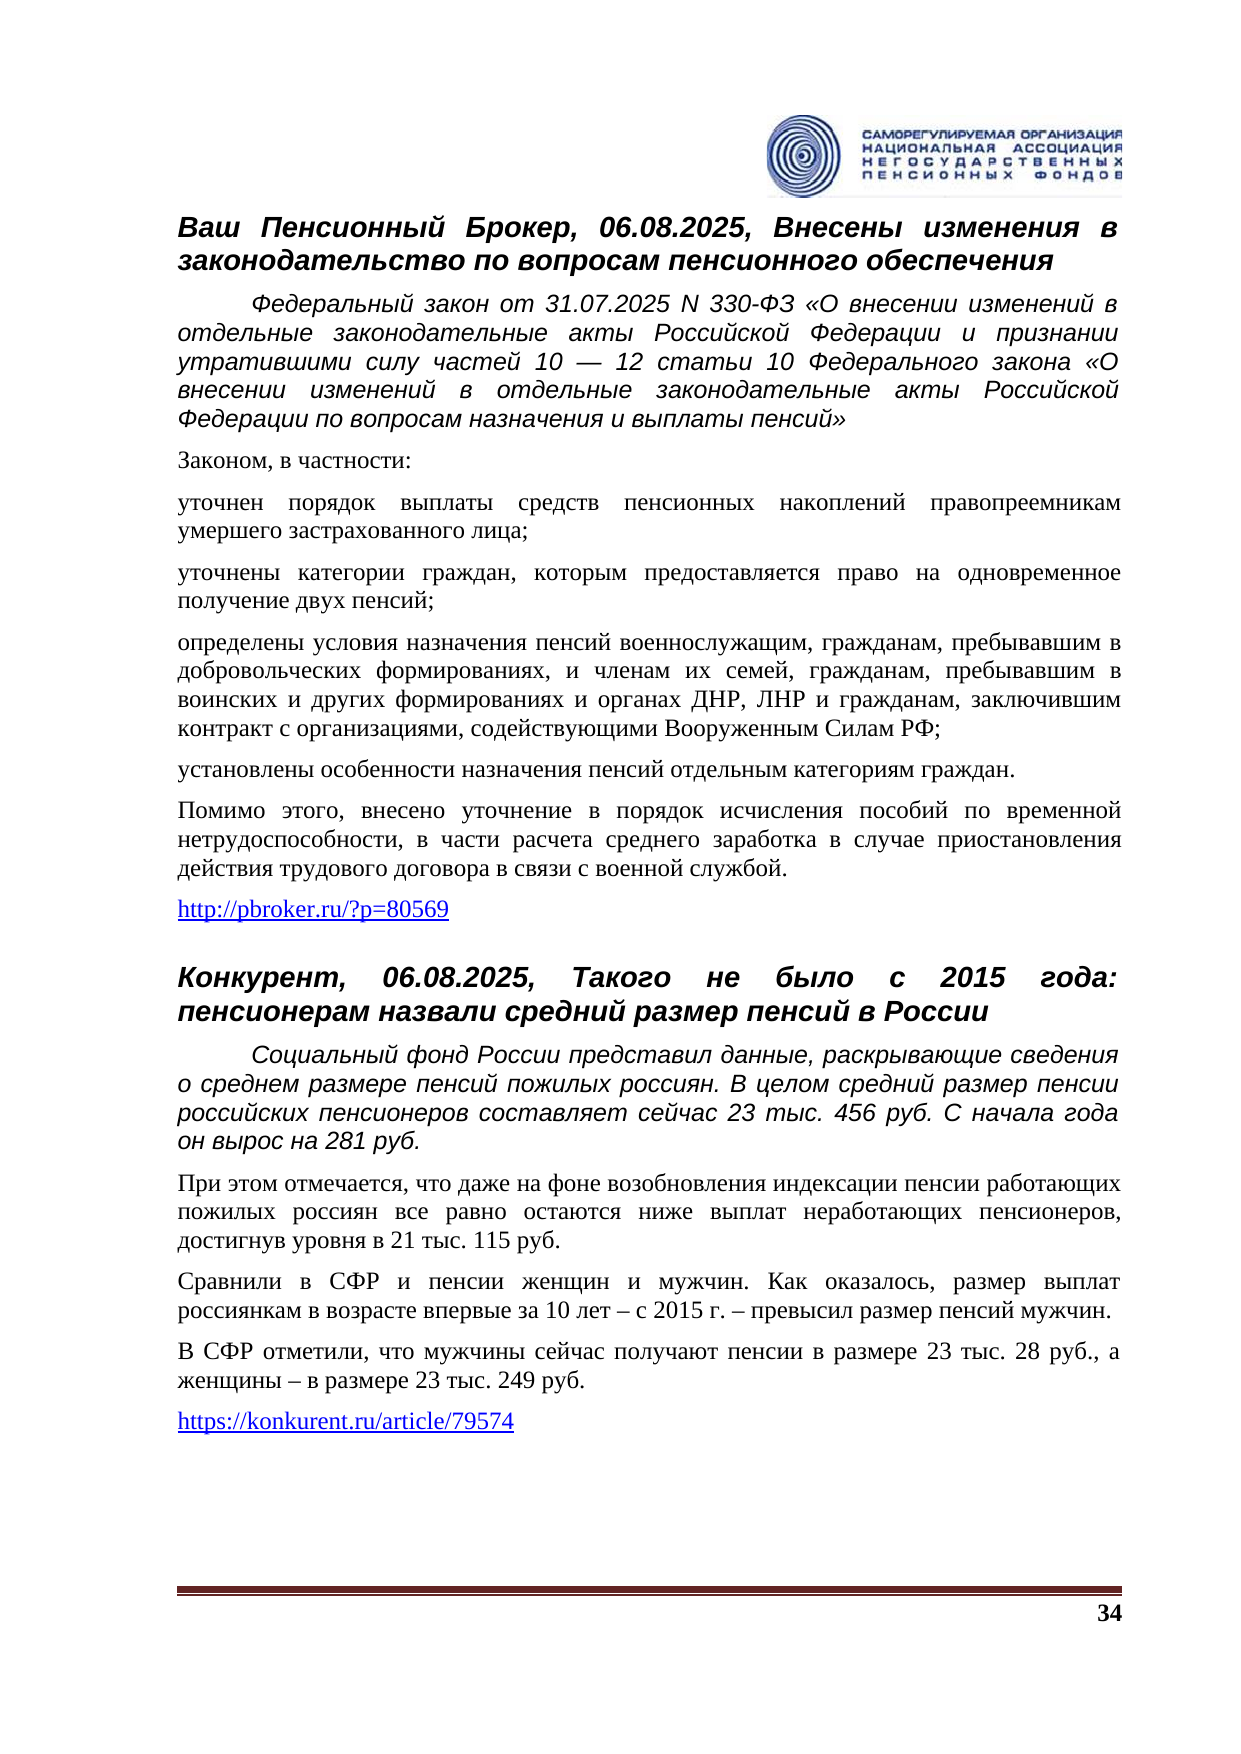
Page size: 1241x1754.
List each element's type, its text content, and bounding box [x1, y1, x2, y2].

text Помимо этого, внесено уточнение в порядок исчисления пособий по временной нетрудоспособности, в части расчета среднего заработка в случае приостановления действия трудового договора в связи с военной службой. [177, 796, 1122, 882]
text Сравнили в СФР и пенсии женщин и мужчин. Как оказалось, размер выплат россиянкам в возрасте впервые за 10 лет – с 2015 г. – превысил размер пенсий мужчин. [177, 1266, 1122, 1324]
text установлены особенности назначения пенсий отдельным категориям граждан. [177, 754, 1122, 783]
text В СФР отметили, что мужчины сейчас получают пенсии в размере 23 тыс. 28 руб., а женщины – в размере 23 тыс. 249 руб. [177, 1336, 1122, 1394]
subtitle Федеральный закон от 31.07.2025 N 330-ФЗ «О внесении изменений в отдельные законодательные акты Российской Федерации и признании утратившими силу частей 10 — 12 статьи 10 Федерального закона «О внесении изменений в отдельные законодательные акты Российской Федерации по вопросам назначения и выплаты пенсий» [177, 289, 1122, 433]
text http://pbroker.ru/?p=80569 [177, 894, 1122, 923]
text https://konkurent.ru/article/79574 [177, 1406, 1122, 1435]
text уточнен порядок выплаты средств пенсионных накоплений правопреемникам умершего застрахованного лица; [177, 487, 1122, 544]
subtitle Ваш Пенсионный Брокер, 06.08.2025, Внесены изменения в законодательство по вопросам пенсионного обеспечения [177, 210, 1122, 277]
text определены условия назначения пенсий военнослужащим, гражданам, пребывавшим в добровольческих формированиях, и членам их семей, гражданам, пребывавшим в воинских и других формированиях и органах ДНР, ЛНР и гражданам, заключившим контракт с организациями, содействующими Вооруженным Силам РФ; [177, 627, 1122, 742]
text При этом отмечается, что даже на фоне возобновления индексации пенсии работающих пожилых россиян все равно остаются ниже выплат неработающих пенсионеров, достигнув уровня в 21 тыс. 115 руб. [177, 1168, 1122, 1254]
text уточнены категории граждан, которым предоставляется право на одновременное получение двух пенсий; [177, 557, 1122, 614]
picture [766, 115, 1123, 198]
subtitle Конкурент, 06.08.2025, Такого не было с 2015 года: пенсионерам назвали средний размер пенсий в России [177, 961, 1122, 1028]
text Законом, в частности: [177, 446, 1122, 474]
subtitle Социальный фонд России представил данные, раскрывающие сведения о среднем размере пенсий пожилых россиян. В целом средний размер пенсии российских пенсионеров составляет сейчас 23 тыс. 456 руб. С начала года он вырос на 281 руб. [177, 1040, 1122, 1155]
